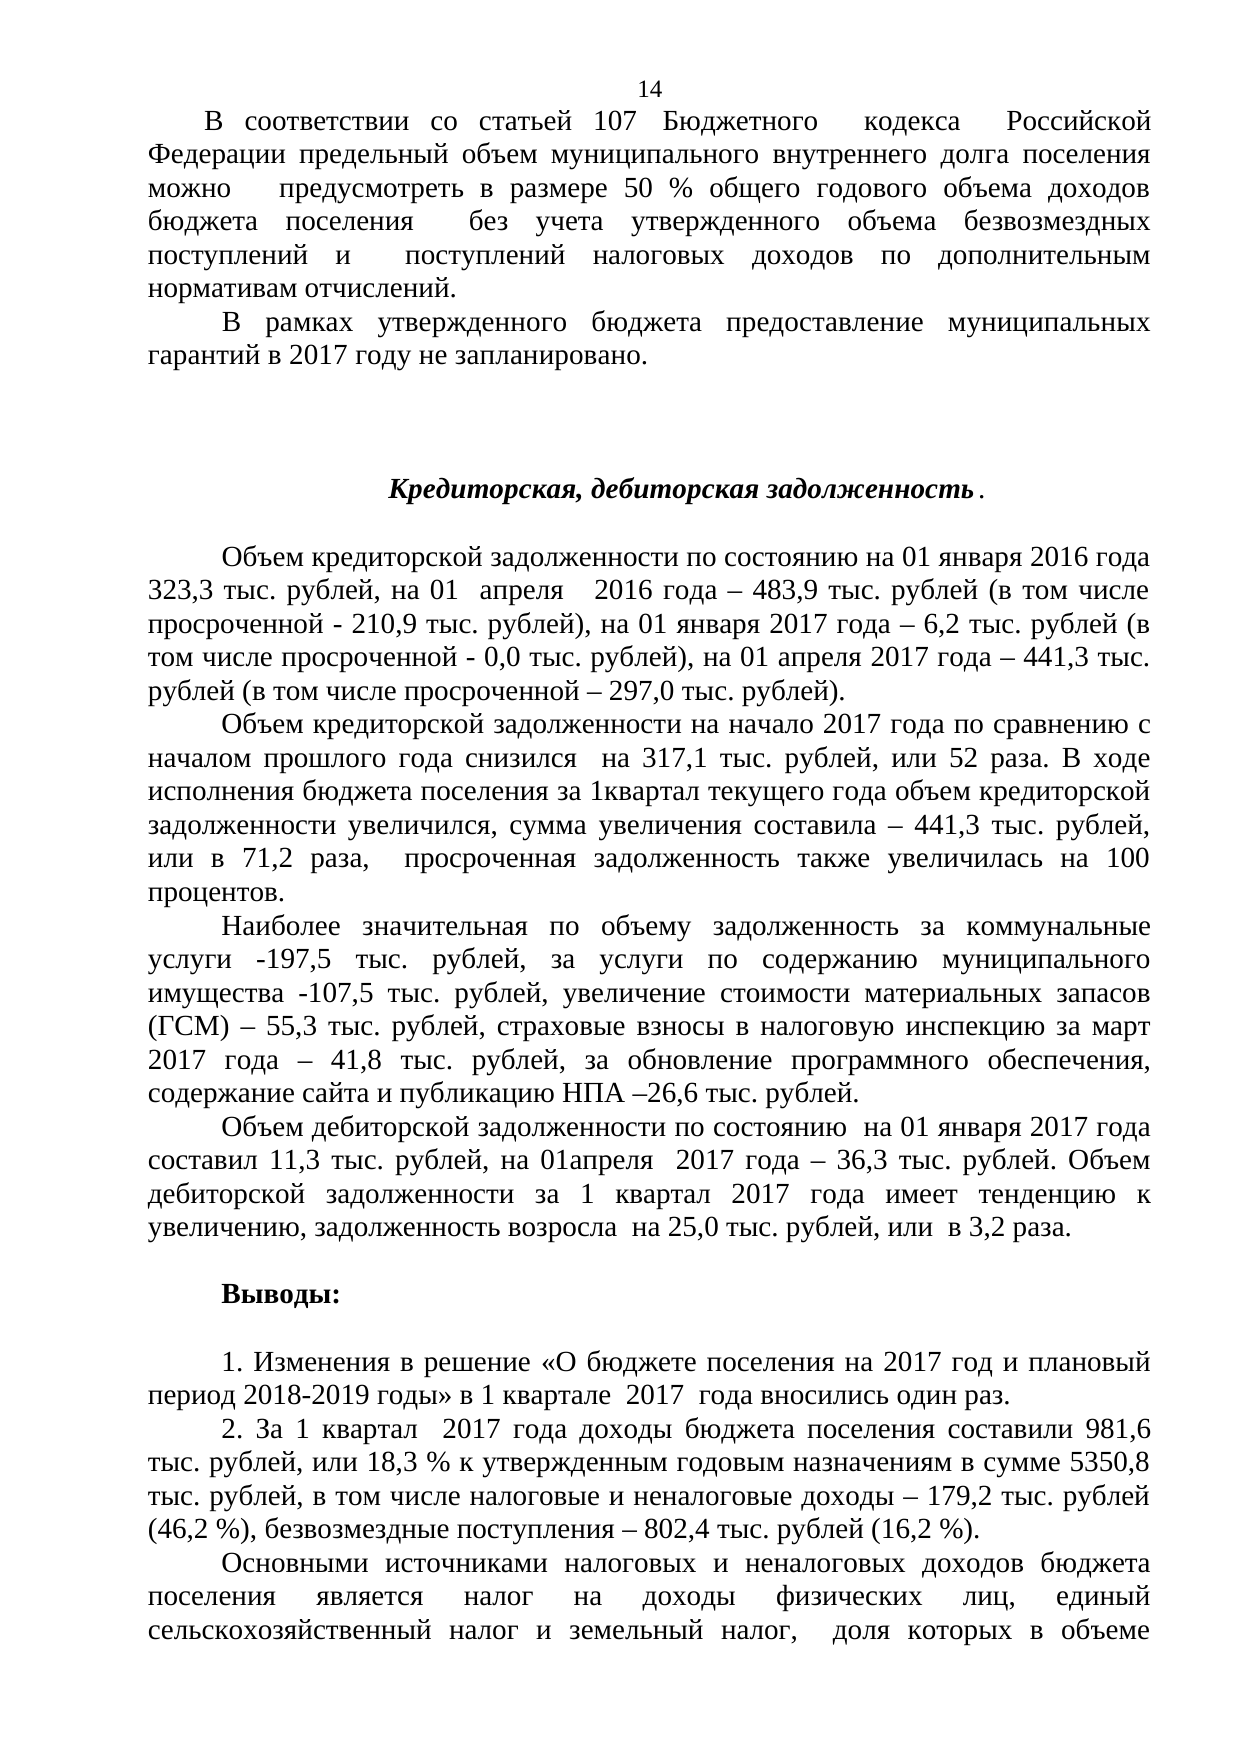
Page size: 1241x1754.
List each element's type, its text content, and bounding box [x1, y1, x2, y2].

text 1. Изменения в решение «О бюджете поселения на 2017 год и плановый период 2018-2019 годы» в 1 квартале 2017 года вносились один раз. [148, 1344, 1152, 1411]
text В соответствии со статьей 107 Бюджетного кодекса Российской Федерации предельный объем муниципального внутреннего долга поселения можно предусмотреть в размере 50 % общего годового объема доходов бюджета поселения без учета утвержденного объема безвозмездных поступлений и поступлений налоговых доходов по дополнительным нормативам отчислений. [148, 103, 1152, 304]
text В рамках утвержденного бюджета предоставление муниципальных гарантий в 2017 году не запланировано. [148, 304, 1152, 371]
text Объем дебиторской задолженности по состоянию на 01 января 2017 года составил 11,3 тыс. рублей, на 01апреля 2017 года – 36,3 тыс. рублей. Объем дебиторской задолженности за 1 квартал 2017 года имеет тенденцию к увеличению, задолженность возросла на 25,0 тыс. рублей, или в 3,2 раза. [148, 1109, 1152, 1243]
text Наиболее значительная по объему задолженность за коммунальные услуги -197,5 тыс. рублей, за услуги по содержанию муниципального имущества -107,5 тыс. рублей, увеличение стоимости материальных запасов (ГСМ) – 55,3 тыс. рублей, страховые взносы в налоговую инспекцию за март 2017 года – 41,8 тыс. рублей, за обновление программного обеспечения, содержание сайта и публикацию НПА –26,6 тыс. рублей. [148, 908, 1152, 1109]
text Выводы: [148, 1277, 1152, 1310]
text Кредиторская, дебиторская задолженность . [148, 472, 1152, 505]
text Объем кредиторской задолженности на начало 2017 года по сравнению с началом прошлого года снизился на 317,1 тыс. рублей, или 52 раза. В ходе исполнения бюджета поселения за 1квартал текущего года объем кредиторской задолженности увеличился, сумма увеличения составила – 441,3 тыс. рублей, или в 71,2 раза, просроченная задолженность также увеличилась на 100 процентов. [148, 706, 1152, 908]
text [148, 1545, 1152, 1646]
text Объем кредиторской задолженности по состоянию на 01 января 2016 года 323,3 тыс. рублей, на 01 апреля 2016 года – 483,9 тыс. рублей (в том числе просроченной - 210,9 тыс. рублей), на 01 января 2017 года – 6,2 тыс. рублей (в том числе просроченной - 0,0 тыс. рублей), на 01 апреля 2017 года – 441,3 тыс. рублей (в том числе просроченной – 297,0 тыс. рублей). [148, 539, 1152, 706]
text 2. За 1 квартал 2017 года доходы бюджета поселения составили 981,6 тыс. рублей, или 18,3 % к утвержденным годовым назначениям в сумме 5350,8 тыс. рублей, в том числе налоговые и неналоговые доходы – 179,2 тыс. рублей (46,2 %), безвозмездные поступления – 802,4 тыс. рублей (16,2 %). [148, 1411, 1152, 1545]
